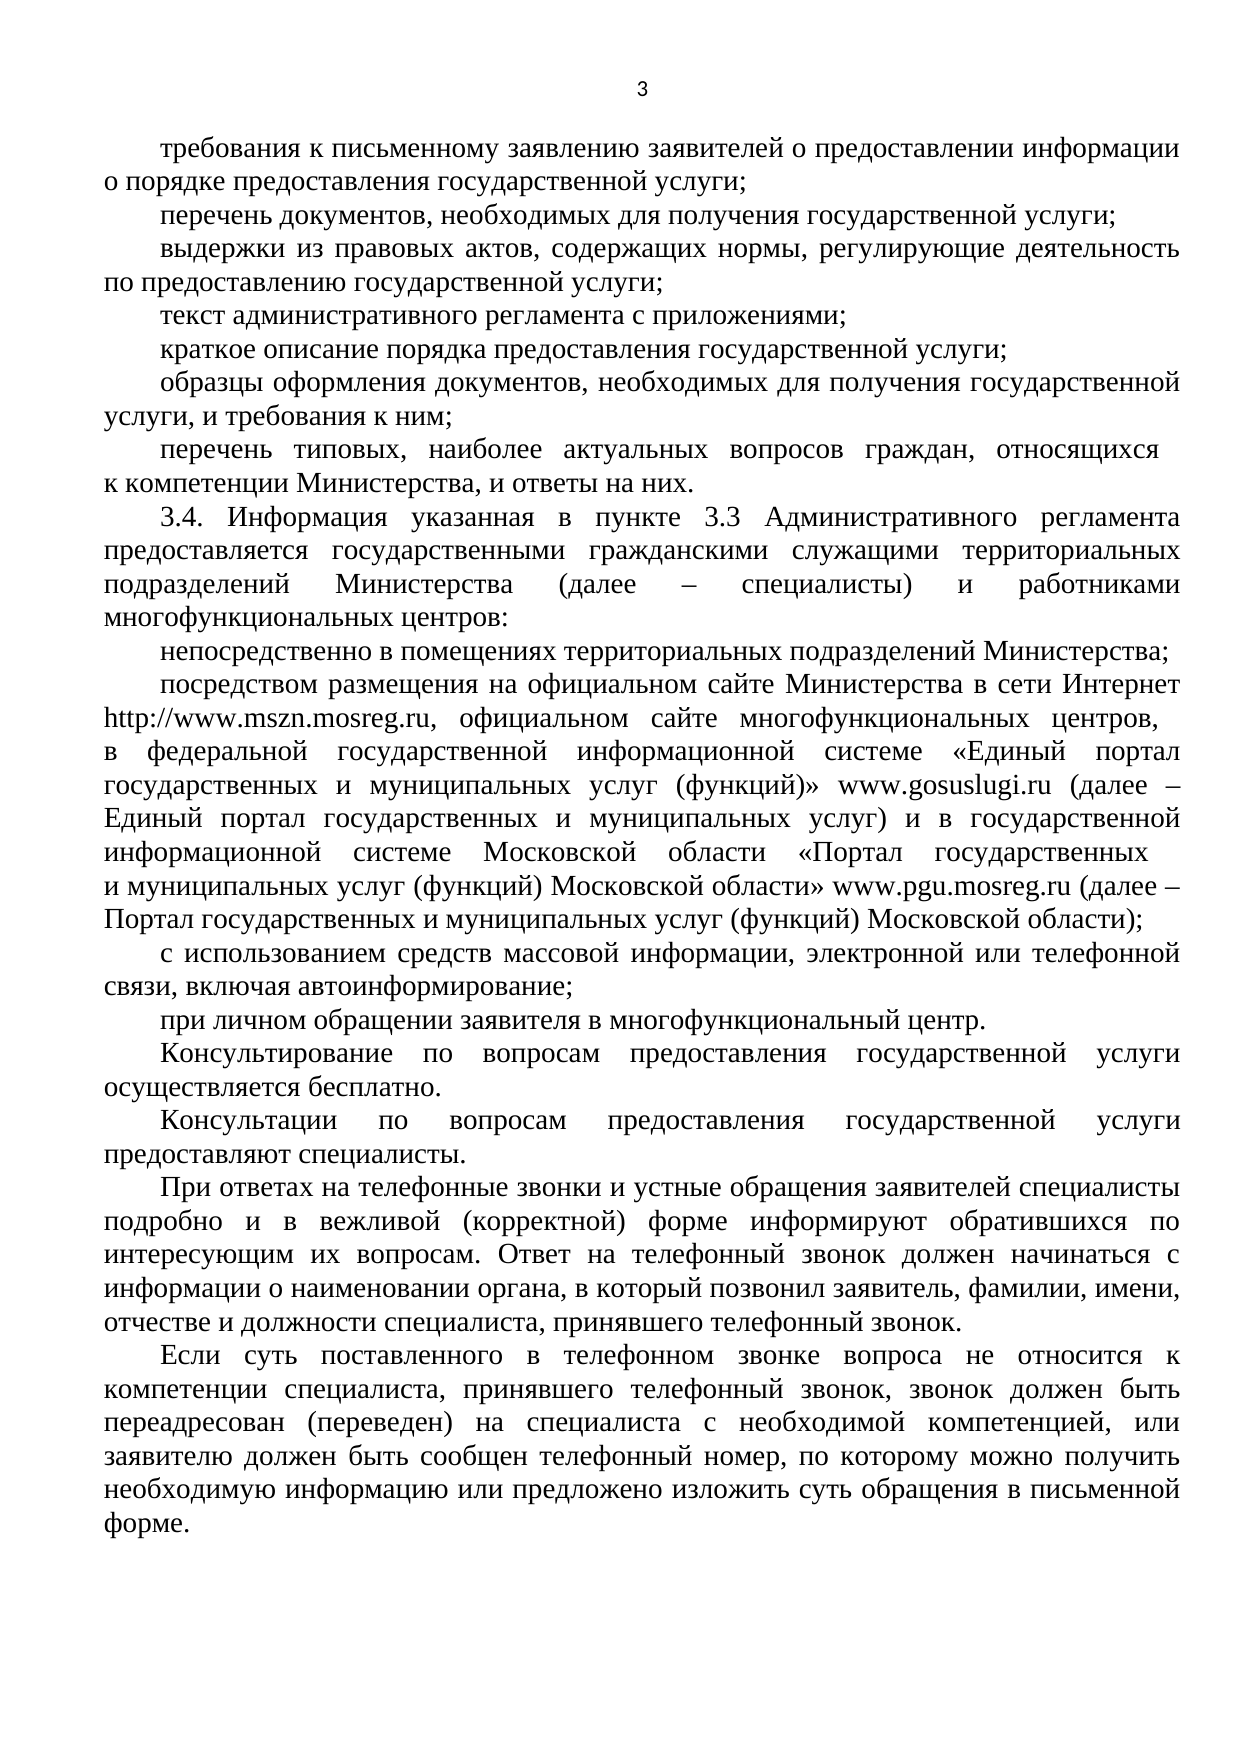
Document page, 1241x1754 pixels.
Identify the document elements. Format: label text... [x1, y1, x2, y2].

text текст административного регламента с приложениями; [103, 297, 1181, 331]
text с использованием средств массовой информации, электронной или телефонной связи, включая автоинформирование; [103, 935, 1181, 1002]
text при личном обращении заявителя в многофункциональный центр. [103, 1002, 1181, 1035]
text требования к письменному заявлению заявителей о предоставлении информации о порядке предоставления государственной услуги; [103, 130, 1181, 197]
text При ответах на телефонные звонки и устные обращения заявителей специалисты подробно и в вежливой (корректной) форме информируют обратившихся по интересующим их вопросам. Ответ на телефонный звонок должен начинаться с информации о наименовании органа, в который позвонил заявитель, фамилии, имени, отчестве и должности специалиста, принявшего телефонный звонок. [103, 1169, 1181, 1337]
text Консультации по вопросам предоставления государственной услуги предоставляют специалисты. [103, 1102, 1181, 1169]
text Консультирование по вопросам предоставления государственной услуги осуществляется бесплатно. [103, 1035, 1181, 1102]
text перечень документов, необходимых для получения государственной услуги; [103, 197, 1181, 230]
text посредством размещения на официальном сайте Министерства в сети Интернет http://www.mszn.mosreg.ru, официальном сайте многофункциональных центров, в федеральной государственной информационной системе «Единый портал государственных и муниципальных услуг (функций)» www.gosuslugi.ru (далее – Единый портал государственных и муниципальных услуг) и в государственной информационной системе Московской области «Портал государственных и муниципальных услуг (функций) Московской области» www.pgu.mosreg.ru (далее – Портал государственных и муниципальных услуг (функций) Московской области); [103, 666, 1181, 935]
text Если суть поставленного в телефонном звонке вопроса не относится к компетенции специалиста, принявшего телефонный звонок, звонок должен быть переадресован (переведен) на специалиста с необходимой компетенцией, или заявителю должен быть сообщен телефонный номер, по которому можно получить необходимую информацию или предложено изложить суть обращения в письменной форме. [103, 1337, 1181, 1538]
text выдержки из правовых актов, содержащих нормы, регулирующие деятельность по предоставлению государственной услуги; [103, 230, 1181, 297]
text перечень типовых, наиболее актуальных вопросов граждан, относящихся к компетенции Министерства, и ответы на них. [103, 432, 1181, 499]
text краткое описание порядка предоставления государственной услуги; [103, 331, 1181, 364]
text образцы оформления документов, необходимых для получения государственной услуги, и требования к ним; [103, 364, 1181, 432]
text 3.4. Информация указанная в пункте 3.3 Административного регламента предоставляется государственными гражданскими служащими территориальных подразделений Министерства (далее – специалисты) и работниками многофункциональных центров: [103, 499, 1181, 633]
text непосредственно в помещениях территориальных подразделений Министерства; [103, 633, 1181, 666]
